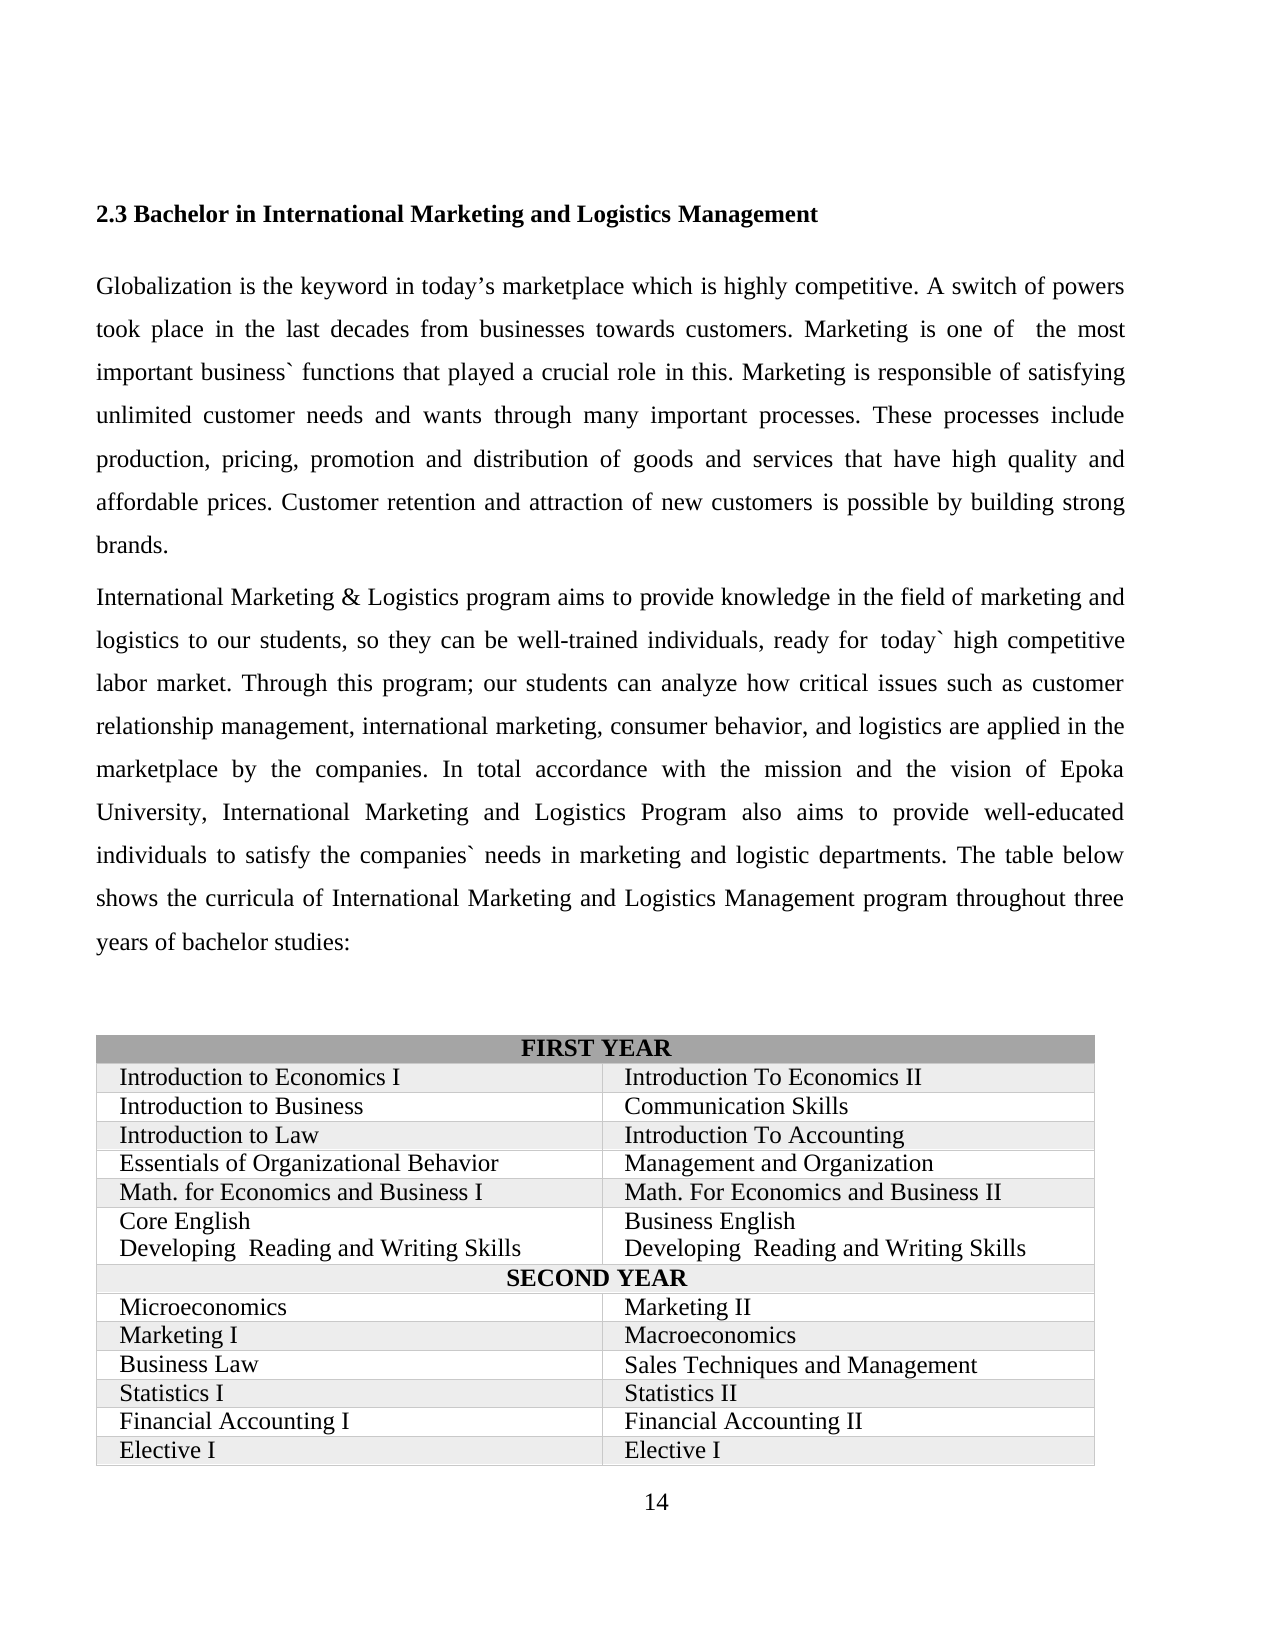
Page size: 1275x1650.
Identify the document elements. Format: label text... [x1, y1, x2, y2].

table_cell Introduction to Business [97, 1093, 602, 1121]
table_header FIRST YEAR [97, 1036, 1094, 1063]
text Globalization is the keyword in today’s marketplace which is highly competitive. A switch of powers took place in the last decades from businesses towards customers. Marketing is one of the most important business` functions that played a crucial role in this. Marketing is responsible of satisfying unlimited customer needs and wants through many important processes. These processes include production, pricing, promotion and distribution of goods and services that have high quality and affordable prices. Customer retention and attraction of new customers is possible by building strong brands. [96, 271, 1125, 559]
table_cell Introduction To Accounting [603, 1122, 1094, 1149]
table_cell Macroeconomics [603, 1322, 1094, 1350]
table_cell Sales Techniques and Management [603, 1351, 1094, 1378]
table_cell Introduction to Economics I [97, 1064, 602, 1092]
table_cell Essentials of Organizational Behavior [97, 1151, 602, 1178]
table_cell Statistics II [603, 1380, 1094, 1407]
table_cell Business English Developing Reading and Writing Skills [603, 1208, 1094, 1264]
table_cell SECOND YEAR [97, 1265, 1094, 1292]
table_cell Introduction To Economics II [603, 1064, 1094, 1092]
table_cell Marketing II [603, 1294, 1094, 1321]
table_cell Communication Skills [603, 1093, 1094, 1121]
table_cell Introduction to Law [97, 1122, 602, 1149]
table_cell Marketing I [97, 1322, 602, 1350]
table_cell Financial Accounting II [603, 1408, 1094, 1436]
table_cell Management and Organization [603, 1151, 1094, 1178]
table_cell Business Law [97, 1351, 602, 1378]
subtitle 2.3 Bachelor in International Marketing and Logistics Management [96, 199, 1217, 227]
table_cell Elective I [603, 1437, 1094, 1464]
text International Marketing & Logistics program aims to provide knowledge in the field of marketing and logistics to our students, so they can be well-trained individuals, ready for today` high competitive labor market. Through this program; our students can analyze how critical issues such as customer relationship management, international marketing, consumer behavior, and logistics are applied in the marketplace by the companies. In total accordance with the mission and the vision of Epoka University, International Marketing and Logistics Program also aims to provide well-educated individuals to satisfy the companies` needs in marketing and logistic departments. The table below shows the curricula of International Marketing and Logistics Management program throughout three years of bachelor studies: [96, 582, 1125, 955]
table_cell Elective I [97, 1437, 602, 1464]
table_cell Math. For Economics and Business II [603, 1179, 1094, 1207]
table_cell Math. for Economics and Business I [97, 1179, 602, 1207]
table_cell Core English Developing Reading and Writing Skills [97, 1208, 602, 1264]
table_cell Statistics I [97, 1380, 602, 1407]
table_cell Financial Accounting I [97, 1408, 602, 1436]
table_cell Microeconomics [97, 1294, 602, 1321]
